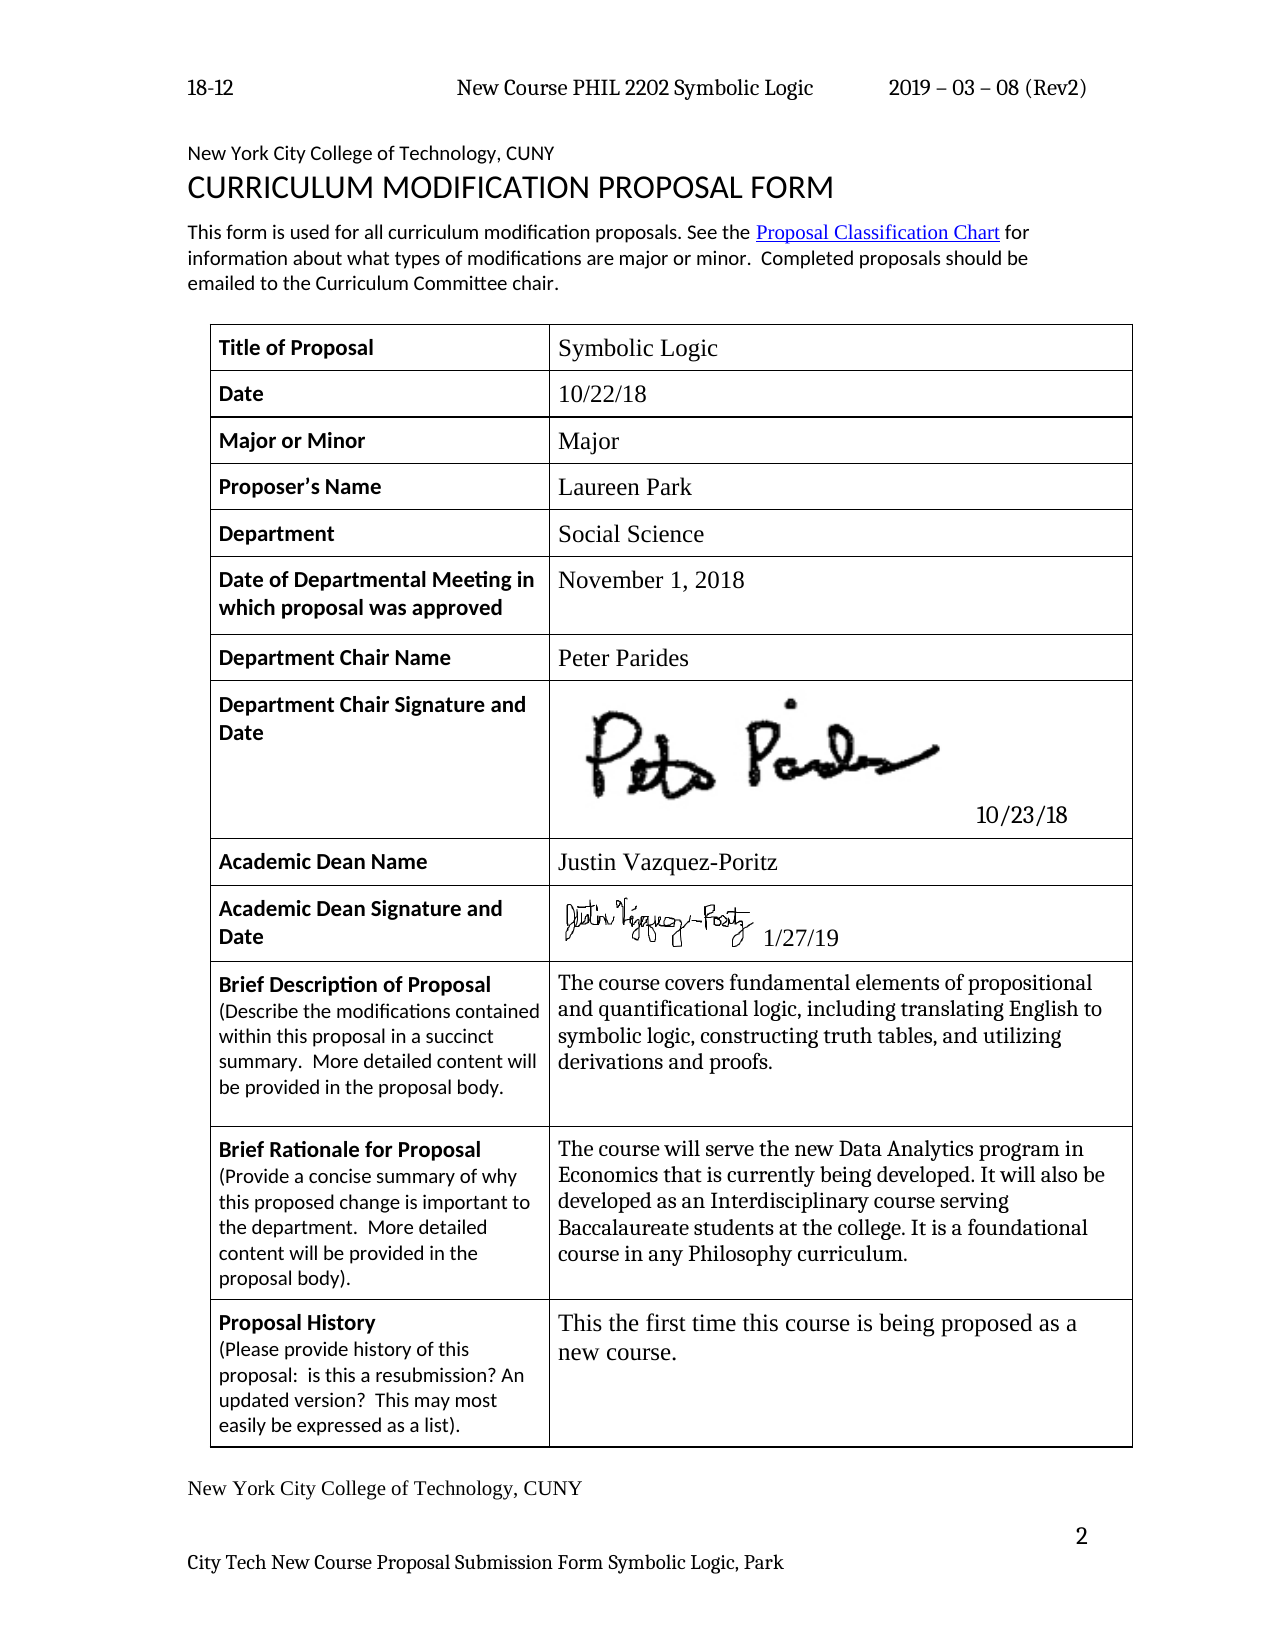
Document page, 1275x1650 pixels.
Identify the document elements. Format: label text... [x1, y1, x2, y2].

table_cell 10/22/18 [550, 371, 1132, 416]
picture [557, 689, 977, 824]
table_cell Date of Departmental Meeting in which proposal was approved [211, 557, 549, 634]
table_cell Department [211, 510, 549, 556]
table_cell Proposer’s Name [211, 464, 549, 509]
table_cell Brief Description of Proposal (Describe the modifications contained within this proposal in a succinct summary. More detailed content will be provided in the proposal body. [211, 962, 549, 1126]
table_cell Justin Vazquez-Poritz [550, 839, 1132, 884]
picture [557, 893, 757, 947]
text New York City College of Technology, CUNY [187, 1475, 1087, 1499]
table_cell 10/23/18 [550, 681, 1132, 838]
table_cell The course will serve the new Data Analytics program in Economics that is currently being developed. It will also be developed as an Interdisciplinary course serving Baccalaureate students at the college. It is a foundational course in any Philosophy curriculum. [550, 1127, 1132, 1299]
text This form is used for all curriculum modification proposals. See the Proposal Classification Chart for information about what types of modifications are major or minor. Completed proposals should be emailed to the Curriculum Committee chair. [187, 219, 1087, 296]
table_cell Proposal History (Please provide history of this proposal: is this a resubmission? An updated version? This may most easily be expressed as a list). [211, 1300, 549, 1446]
table_cell Peter Parides [550, 635, 1132, 680]
table_cell Brief Rationale for Proposal (Provide a concise summary of why this proposed change is important to the department. More detailed content will be provided in the proposal body). [211, 1127, 549, 1299]
table_cell November 1, 2018 [550, 557, 1132, 634]
table_header Title of Proposal [211, 325, 549, 370]
table_cell Date [211, 371, 549, 416]
table_cell Major [550, 418, 1132, 463]
table_cell Social Science [550, 510, 1132, 556]
table_cell Department Chair Signature and Date [211, 681, 549, 838]
table_cell 1/27/19 [550, 886, 1132, 961]
table_header Symbolic Logic [550, 325, 1132, 370]
table_cell This the first time this course is being proposed as a new course. [550, 1300, 1132, 1446]
table_cell Department Chair Name [211, 635, 549, 680]
table_cell Major or Minor [211, 418, 549, 463]
table_cell Academic Dean Signature and Date [211, 886, 549, 961]
text CURRICULUM MODIFICATION PROPOSAL FORM [187, 166, 1087, 207]
table_cell The course covers fundamental elements of propositional and quantificational logic, including translating English to symbolic logic, constructing truth tables, and utilizing derivations and proofs. [550, 962, 1132, 1126]
text New York City College of Technology, CUNY [187, 141, 1087, 166]
table_cell Academic Dean Name [211, 839, 549, 884]
table_cell Laureen Park [550, 464, 1132, 509]
